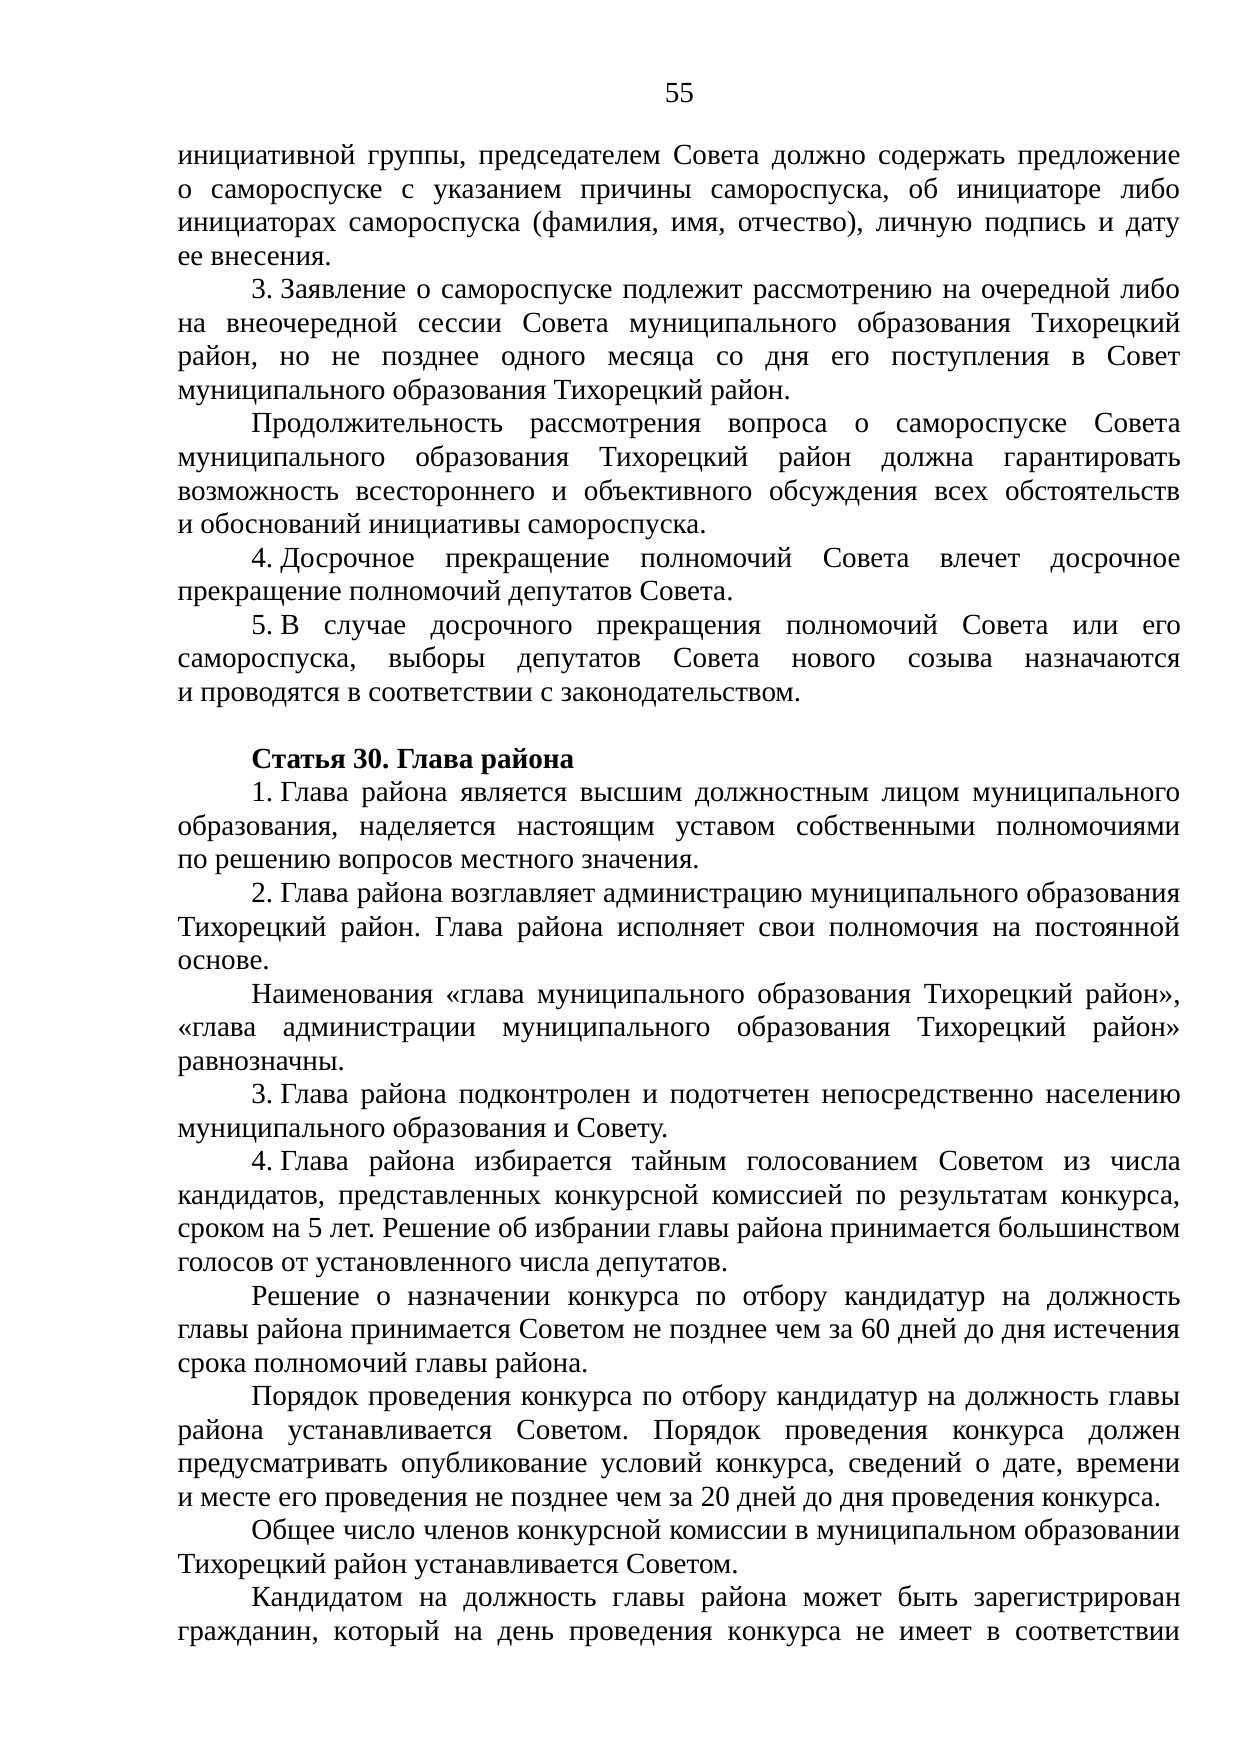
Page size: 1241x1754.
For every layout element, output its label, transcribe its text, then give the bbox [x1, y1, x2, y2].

text 2. Глава района возглавляет администрацию муниципального образования Тихорецкий район. Глава района исполняет свои полномочия на постоянной основе. [177, 875, 1181, 976]
text Наименования «глава муниципального образования Тихорецкий район», «глава администрации муниципального образования Тихорецкий район» равнозначны. [177, 976, 1181, 1076]
text Решение о назначении конкурса по отбору кандидатур на должность главы района принимается Советом не позднее чем за 60 дней до дня истечения срока полномочий главы района. [177, 1278, 1181, 1378]
text 1. Глава района является высшим должностным лицом муниципального образования, наделяется настоящим уставом собственными полномочиями по решению вопросов местного значения. [177, 774, 1181, 875]
text Продолжительность рассмотрения вопроса о самороспуске Совета муниципального образования Тихорецкий район должна гарантировать возможность всестороннего и объективного обсуждения всех обстоятельств и обоснований инициативы самороспуска. [177, 406, 1181, 540]
text 4. Досрочное прекращение полномочий Совета влечет досрочное прекращение полномочий депутатов Совета. [177, 540, 1181, 607]
text 4. Глава района избирается тайным голосованием Советом из числа кандидатов, представленных конкурсной комиссией по результатам конкурса, сроком на 5 лет. Решение об избрании главы района принимается большинством голосов от установленного числа депутатов. [177, 1143, 1181, 1278]
text Статья 30. Глава района [177, 741, 1181, 774]
text 3. Глава района подконтролен и подотчетен непосредственно населению муниципального образования и Совету. [177, 1076, 1181, 1143]
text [177, 137, 1181, 271]
text 5. В случае досрочного прекращения полномочий Совета или его самороспуска, выборы депутатов Совета нового созыва назначаются и проводятся в соответствии с законодательством. [177, 607, 1181, 707]
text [177, 1579, 1181, 1647]
text 3. Заявление о самороспуске подлежит рассмотрению на очередной либо на внеочередной сессии Совета муниципального образования Тихорецкий район, но не позднее одного месяца со дня его поступления в Совет муниципального образования Тихорецкий район. [177, 271, 1181, 406]
text Общее число членов конкурсной комиссии в муниципальном образовании Тихорецкий район устанавливается Советом. [177, 1512, 1181, 1579]
text Порядок проведения конкурса по отбору кандидатур на должность главы района устанавливается Советом. Порядок проведения конкурса должен предусматривать опубликование условий конкурса, сведений о дате, времени и месте его проведения не позднее чем за 20 дней до дня проведения конкурса. [177, 1378, 1181, 1512]
